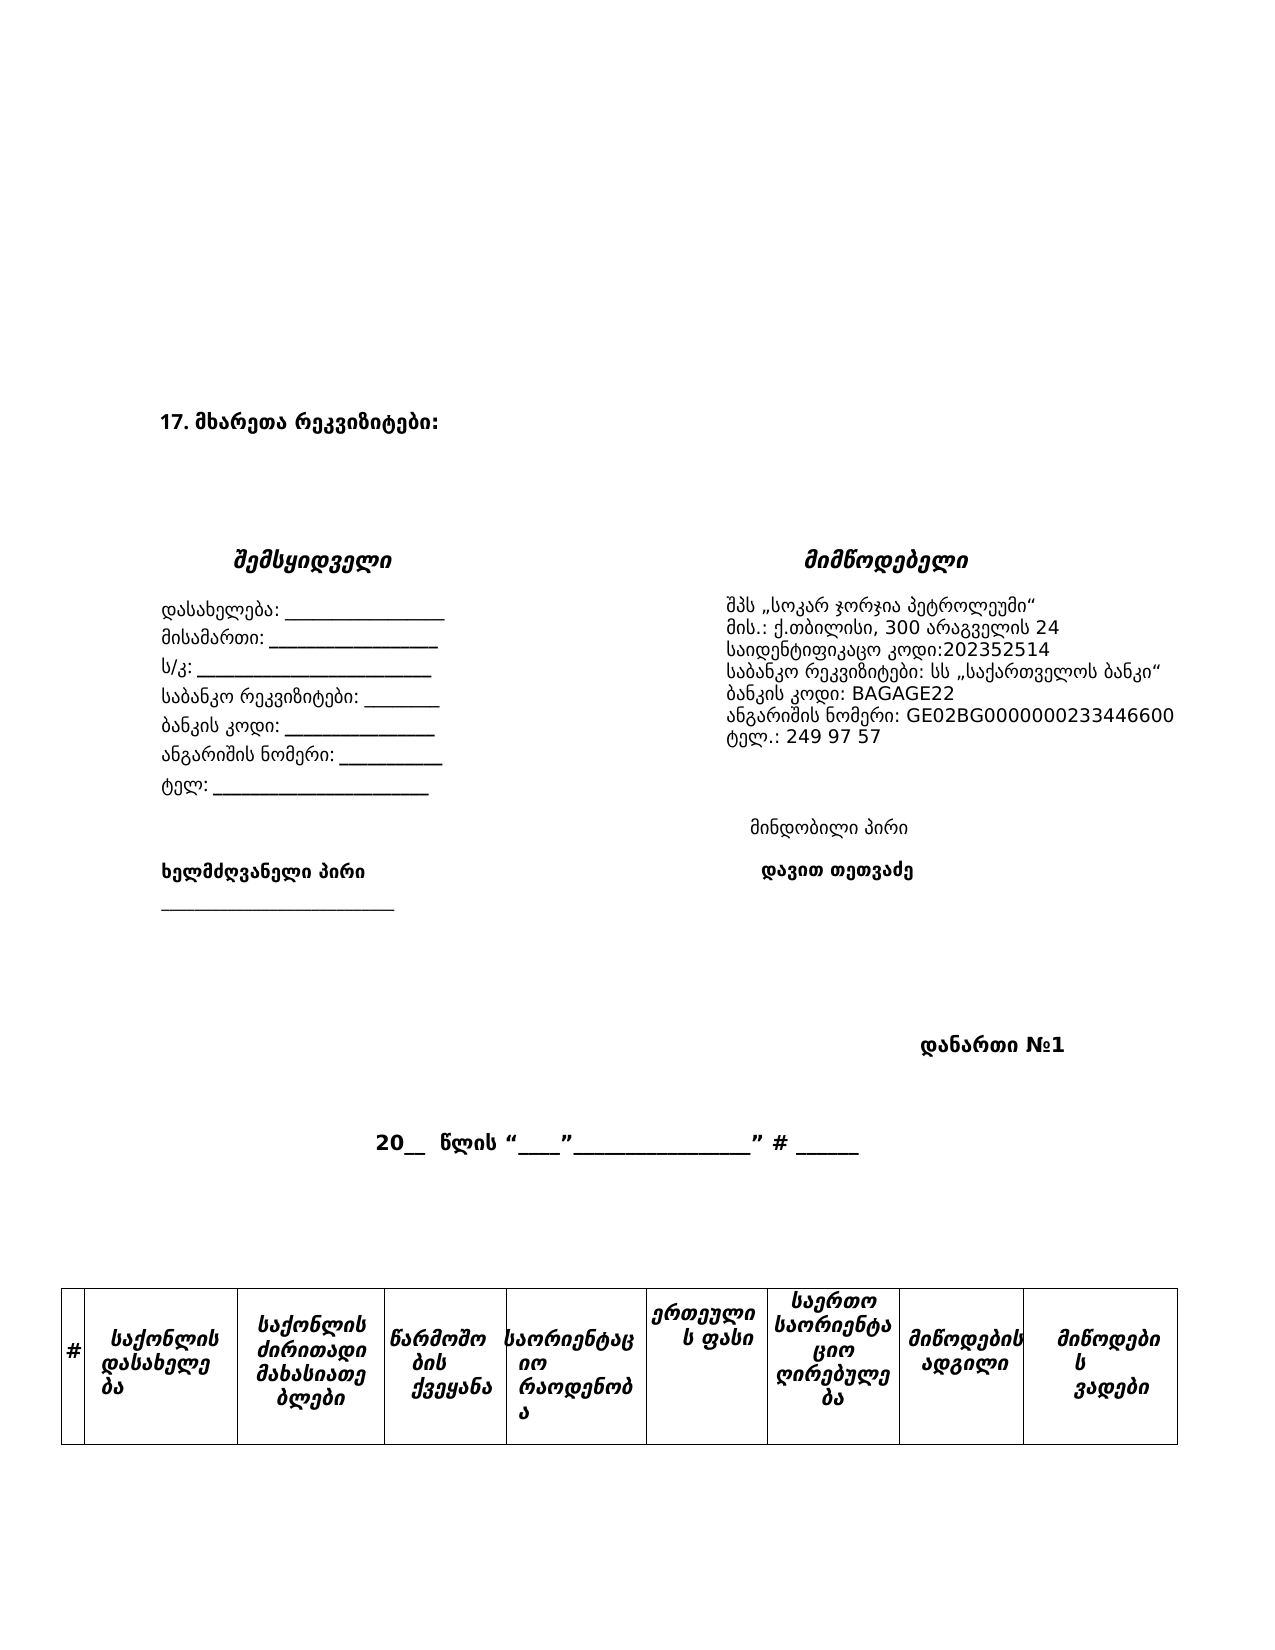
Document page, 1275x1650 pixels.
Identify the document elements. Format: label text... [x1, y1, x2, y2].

table_header საორიენტაციო რაოდენობა [507, 1289, 646, 1443]
table_header მიწოდების ვადები [1024, 1289, 1177, 1443]
text დანართი №1 [169, 1033, 1065, 1058]
table_header წარმოშობის ქვეყანა [385, 1289, 506, 1443]
table_header საქონლის ძირითადი მახასიათებლები [238, 1289, 384, 1443]
table_header შემსყიდველი დასახელება: _________________ მისამართი: __________________ ს/კ: _________________________ საბანკო რეკვიზიტები: ________ ბანკის კოდი: ________________ ანგარიშის ნომერი: ___________ ტელ: _______________________ ხელმძღვანელი პირი ____________________________ [150, 547, 607, 1033]
table_header საერთო საორიენტაციო ღირებულება [768, 1289, 899, 1443]
table_header # [62, 1289, 84, 1443]
table_header საქონლის დასახელება [85, 1289, 237, 1443]
text 20__ წლის “____”_________________” # ______ [169, 1131, 1065, 1155]
table_header ერთეულის ფასი [647, 1289, 767, 1443]
table_header მიმწოდებელი შპს „სოკარ ჯორჯია პეტროლეუმი“ მის.: ქ.თბილისი, 300 არაგველის 24 საიდენტიფიკაცო კოდი:202352514 საბანკო რეკვიზიტები: სს „საქართველოს ბანკი“ ბანკის კოდი: BAGAGE22 ანგარიშის ნომერი: GE02BG0000000233446600 ტელ.: 249 97 57 მინდობილი პირი დავით თეთვაძე [608, 547, 1200, 1033]
table_header მიწოდების ადგილი [900, 1289, 1023, 1443]
text 17. მხარეთა რეკვიზიტები: [159, 407, 1125, 436]
